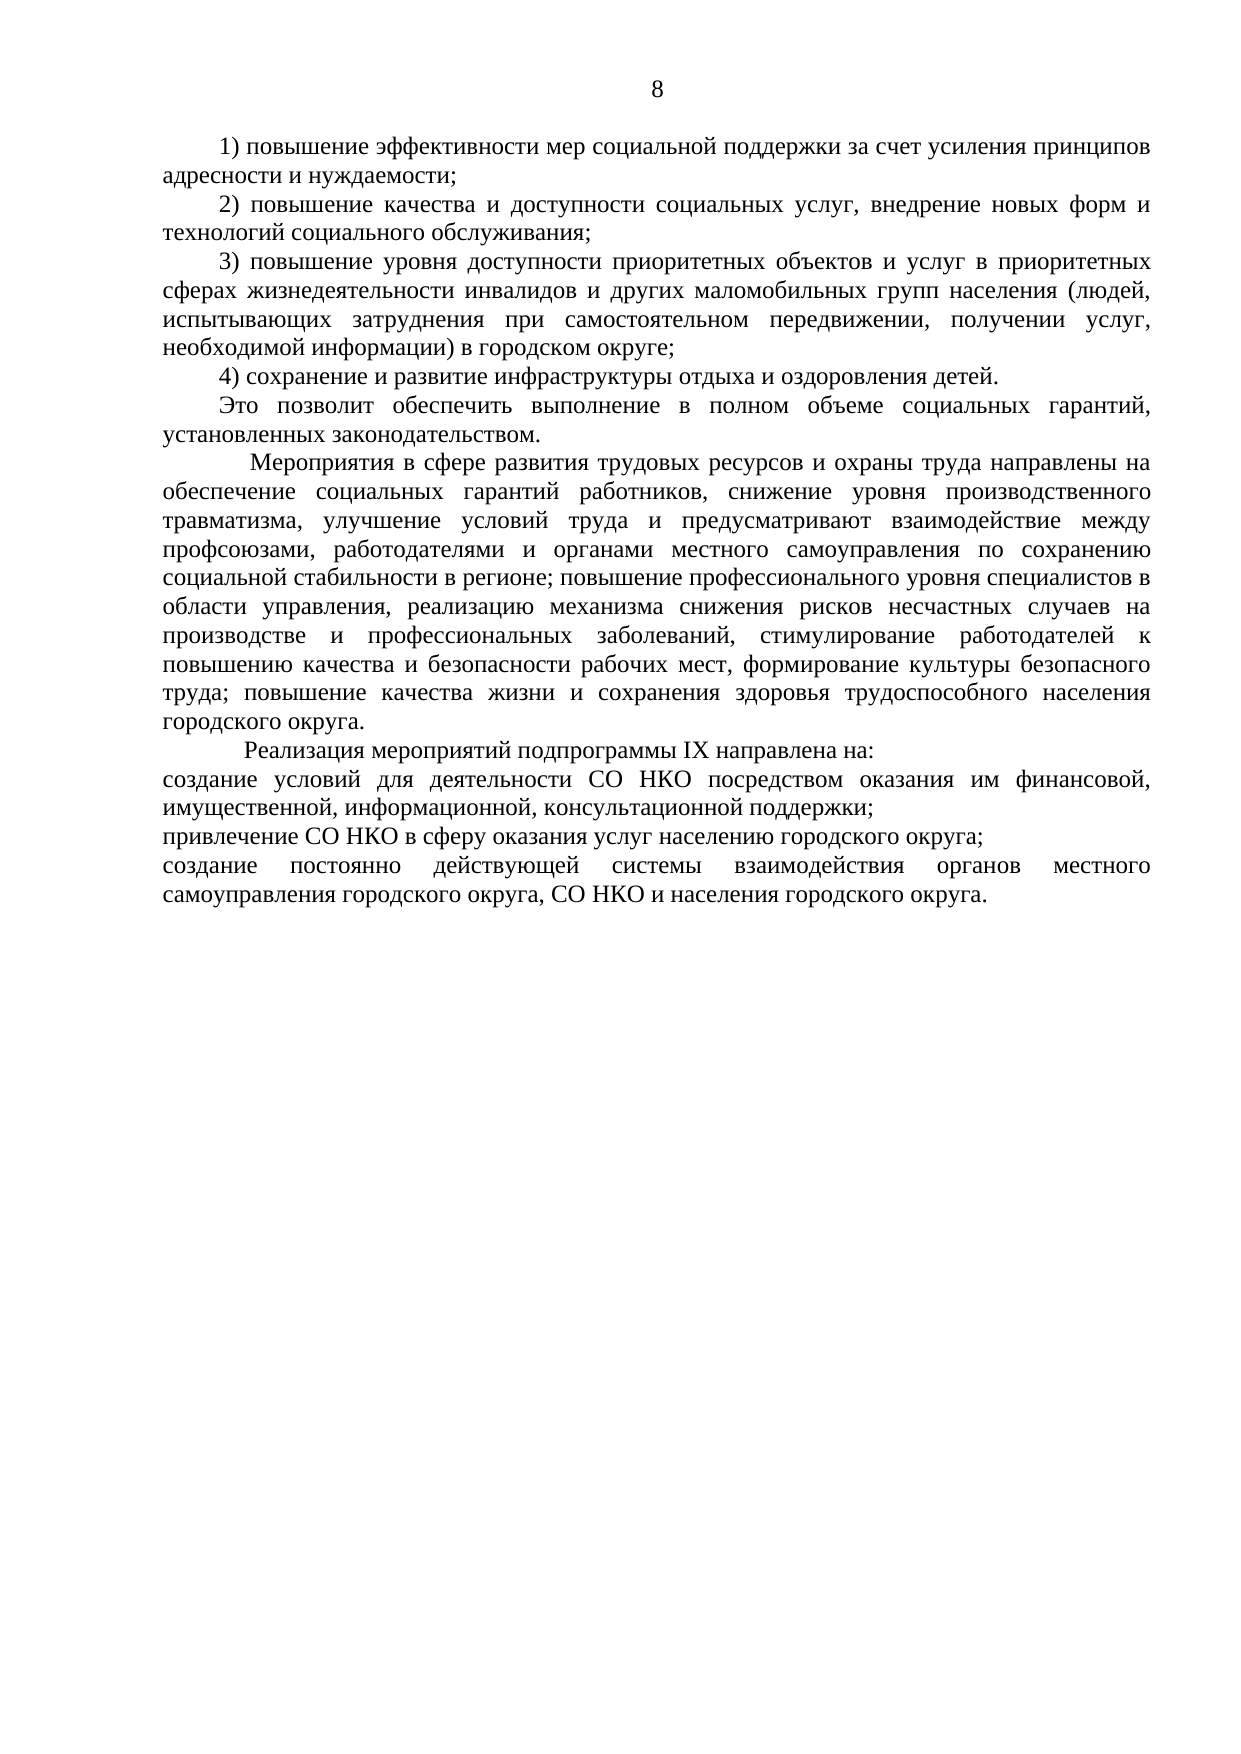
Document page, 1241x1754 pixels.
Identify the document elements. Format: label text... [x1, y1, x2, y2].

text Мероприятия в сфере развития трудовых ресурсов и охраны труда направлены на обеспечение социальных гарантий работников, снижение уровня производственного травматизма, улучшение условий труда и предусматривают взаимодействие между профсоюзами, работодателями и органами местного самоуправления по сохранению социальной стабильности в регионе; повышение профессионального уровня специалистов в области управления, реализацию механизма снижения рисков несчастных случаев на производстве и профессиональных заболеваний, стимулирование работодателей к повышению качества и безопасности рабочих мест, формирование культуры безопасного труда; повышение качества жизни и сохранения здоровья трудоспособного населения городского округа. [162, 447, 1152, 735]
text 4) сохранение и развитие инфраструктуры отдыха и оздоровления детей. [162, 361, 1152, 390]
text 3) повышение уровня доступности приоритетных объектов и услуг в приоритетных сферах жизнедеятельности инвалидов и других маломобильных групп населения (людей, испытывающих затруднения при самостоятельном передвижении, получении услуг, необходимой информации) в городском округе; [162, 246, 1152, 361]
text создание постоянно действующей системы взаимодействия органов местного самоуправления городского округа, СО НКО и населения городского округа. [162, 850, 1152, 907]
text 1) повышение эффективности мер социальной поддержки за счет усиления принципов адресности и нуждаемости; [162, 131, 1152, 189]
text создание условий для деятельности СО НКО посредством оказания им финансовой, имущественной, информационной, консультационной поддержки; [162, 764, 1152, 821]
text Это позволит обеспечить выполнение в полном объеме социальных гарантий, установленных законодательством. [162, 390, 1152, 447]
text Реализация мероприятий подпрограммы IX направлена на: [162, 735, 1152, 764]
text 2) повышение качества и доступности социальных услуг, внедрение новых форм и технологий социального обслуживания; [162, 189, 1152, 246]
text привлечение СО НКО в сферу оказания услуг населению городского округа; [162, 821, 1152, 850]
